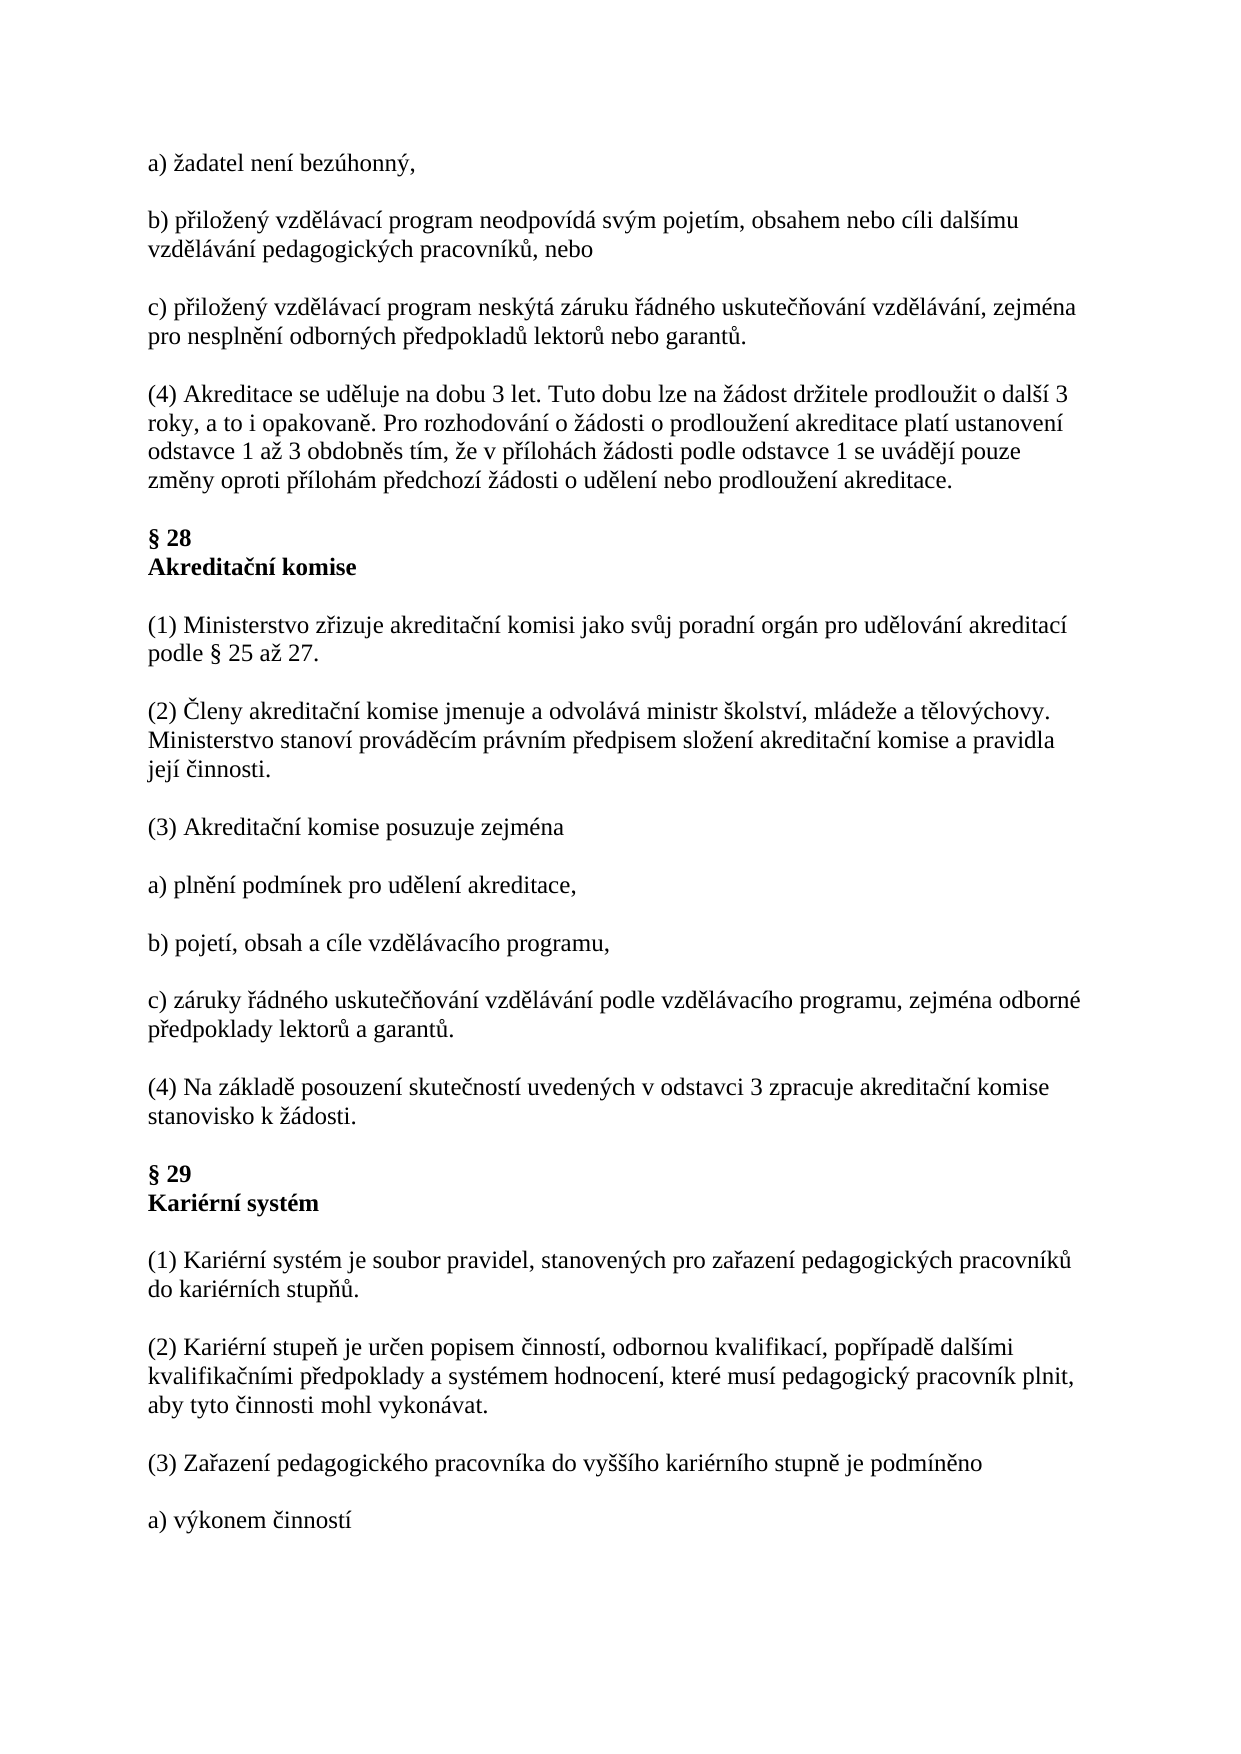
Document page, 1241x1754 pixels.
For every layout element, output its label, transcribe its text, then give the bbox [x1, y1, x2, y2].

text § 29 Kariérní systém [148, 1159, 1093, 1216]
text b) pojetí, obsah a cíle vzdělávacího programu, [148, 928, 1093, 956]
text a) plnění podmínek pro udělení akreditace, [148, 870, 1093, 898]
text (4) Na základě posouzení skutečností uvedených v odstavci 3 zpracuje akreditační komise stanovisko k žádosti. [148, 1072, 1093, 1130]
text a) žadatel není bezúhonný, [148, 148, 1093, 176]
text (1) Ministerstvo zřizuje akreditační komisi jako svůj poradní orgán pro udělování akreditací podle § 25 až 27. [148, 610, 1093, 667]
text § 28 Akreditační komise [148, 523, 1093, 581]
text c) záruky řádného uskutečňování vzdělávání podle vzdělávacího programu, zejména odborné předpoklady lektorů a garantů. [148, 986, 1093, 1043]
text a) výkonem činností [148, 1506, 1093, 1534]
text (1) Kariérní systém je soubor pravidel, stanovených pro zařazení pedagogických pracovníků do kariérních stupňů. [148, 1246, 1093, 1303]
text c) přiložený vzdělávací program neskýtá záruku řádného uskutečňování vzdělávání, zejména pro nesplnění odborných předpokladů lektorů nebo garantů. [148, 292, 1093, 350]
text (2) Kariérní stupeň je určen popisem činností, odbornou kvalifikací, popřípadě dalšími kvalifikačními předpoklady a systémem hodnocení, které musí pedagogický pracovník plnit, aby tyto činnosti mohl vykonávat. [148, 1332, 1093, 1418]
text (2) Členy akreditační komise jmenuje a odvolává ministr školství, mládeže a tělovýchovy. Ministerstvo stanoví prováděcím právním předpisem složení akreditační komise a pravidla její činnosti. [148, 696, 1093, 783]
text b) přiložený vzdělávací program neodpovídá svým pojetím, obsahem nebo cíli dalšímu vzdělávání pedagogických pracovníků, nebo [148, 206, 1093, 263]
text (3) Zařazení pedagogického pracovníka do vyššího kariérního stupně je podmíněno [148, 1448, 1093, 1476]
text (3) Akreditační komise posuzuje zejména [148, 812, 1093, 841]
text (4) Akreditace se uděluje na dobu 3 let. Tuto dobu lze na žádost držitele prodloužit o další 3 roky, a to i opakovaně. Pro rozhodování o žádosti o prodloužení akreditace platí ustanovení odstavce 1 až 3 obdobněs tím, že v přílohách žádosti podle odstavce 1 se uvádějí pouze změny oproti přílohám předchozí žádosti o udělení nebo prodloužení akreditace. [148, 379, 1093, 494]
